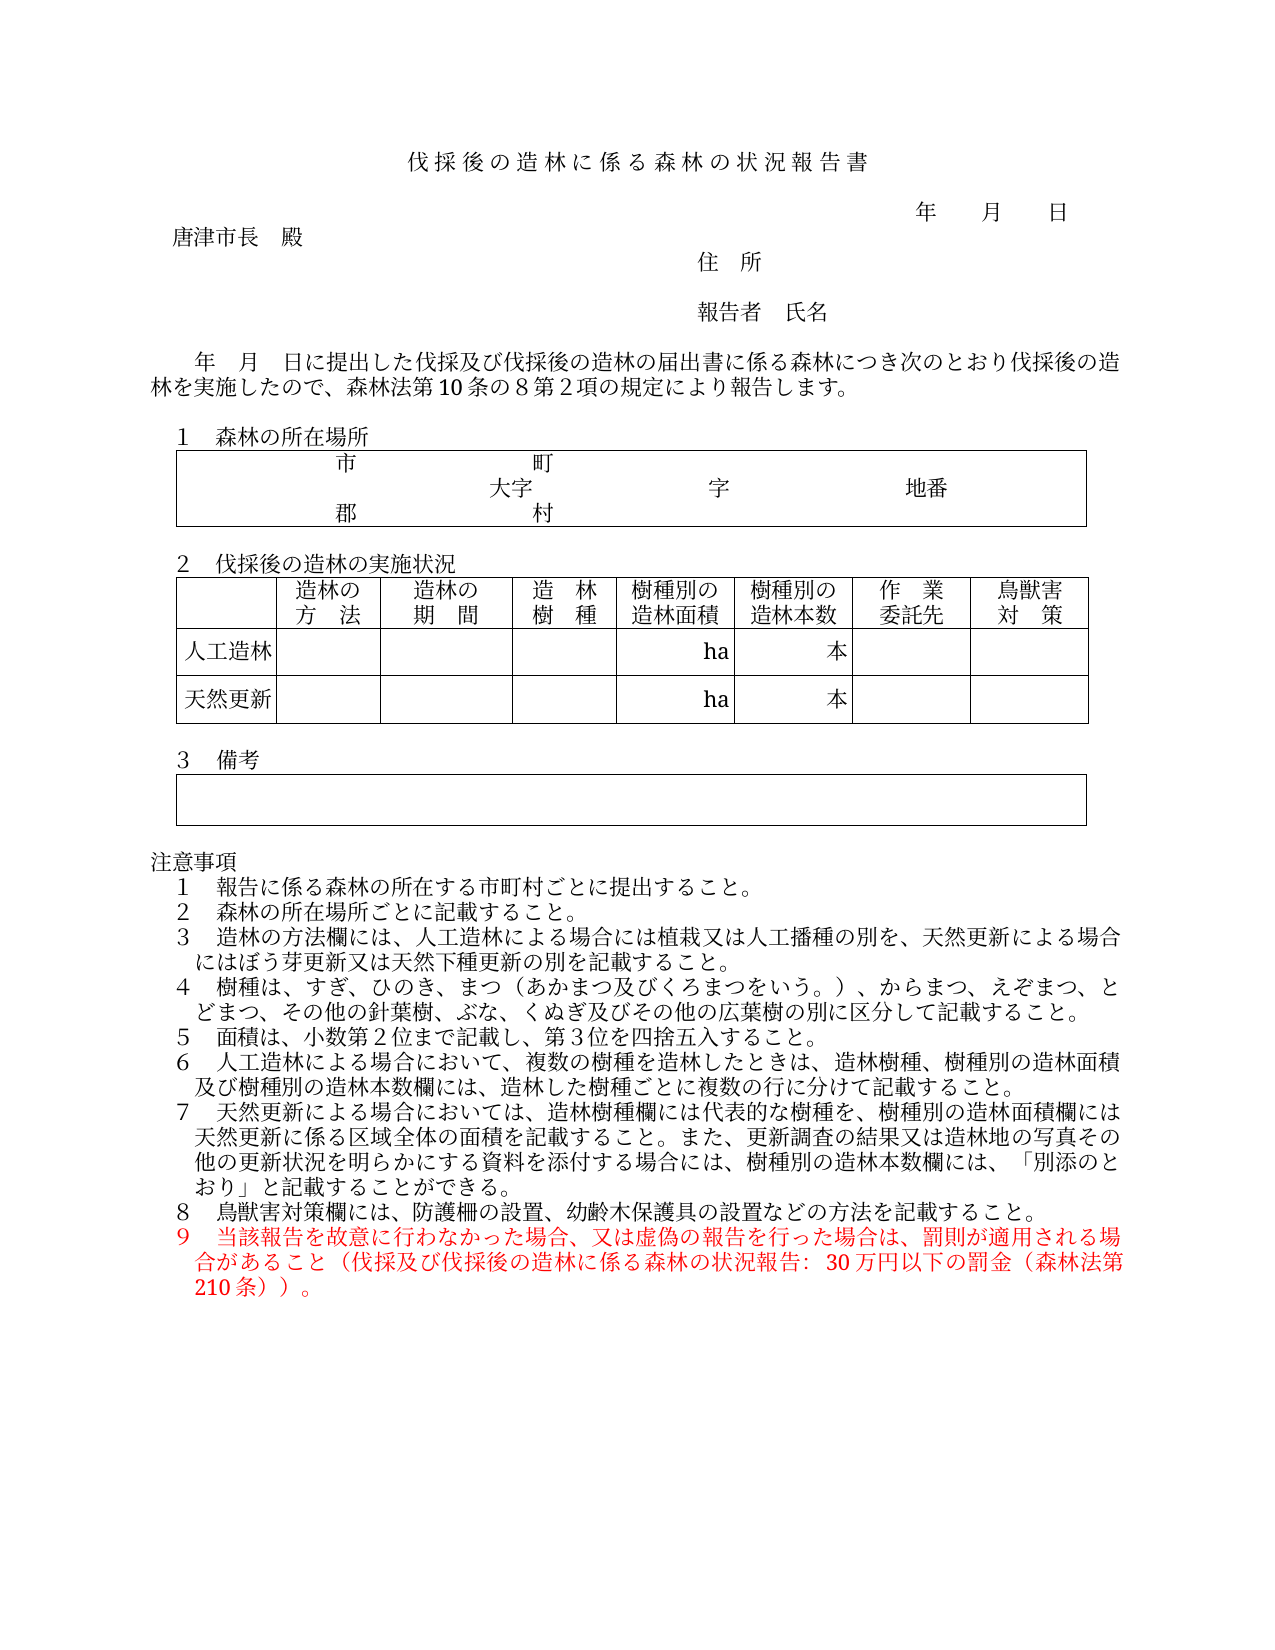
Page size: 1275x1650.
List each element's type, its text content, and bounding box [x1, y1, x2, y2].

table_cell 天然更新 [177, 676, 276, 723]
table_cell [381, 676, 512, 723]
table_header 樹種別の 造林本数 [735, 578, 852, 628]
table_header 造林の 方 法 [277, 578, 380, 628]
text ３ 造林の方法欄には、人工造林による場合には植栽又は人工播種の別を、天然更新による場合にはぼう芽更新又は天然下種更新の別を記載すること。 [172, 926, 1125, 976]
table_header [177, 775, 1086, 825]
table_header 造林の 期 間 [381, 578, 512, 628]
text １ 報告に係る森林の所在する市町村ごとに提出すること。 [172, 876, 1125, 901]
text 報告者 氏名 [150, 300, 1125, 325]
text 年 月 日に提出した伐採及び伐採後の造林の届出書に係る森林につき次のとおり伐採後の造林を実施したので、森林法第10条の８第２項の規定により報告します。 [150, 350, 1125, 400]
text ７ 天然更新による場合においては、造林樹種欄には代表的な樹種を、樹種別の造林面積欄には天然更新に係る区域全体の面積を記載すること。また、更新調査の結果又は造林地の写真その他の更新状況を明らかにする資料を添付する場合には、樹種別の造林本数欄には、「別添のとおり」と記載することができる。 [172, 1101, 1125, 1201]
text ４ 樹種は、すぎ、ひのき、まつ（あかまつ及びくろまつをいう。）、からまつ、えぞまつ、とどまつ、その他の針葉樹、ぶな、くぬぎ及びその他の広葉樹の別に区分して記載すること。 [172, 976, 1125, 1026]
table_cell 本 [735, 629, 852, 675]
table_cell [853, 676, 970, 723]
table_header [177, 578, 276, 628]
text 唐津市長 殿 [150, 225, 1125, 250]
text 住 所 [150, 250, 1125, 275]
table_cell 人工造林 [177, 629, 276, 675]
text ２ 伐採後の造林の実施状況 [150, 552, 1125, 577]
table_header 鳥獣害 対 策 [971, 578, 1088, 628]
text ２ 森林の所在場所ごとに記載すること。 [172, 901, 1125, 926]
table_cell [513, 676, 616, 723]
table_cell [971, 676, 1088, 723]
table_cell [381, 629, 512, 675]
table_header 市 町 大字 字 地番 郡 村 [177, 451, 1086, 526]
table_cell 本 [735, 676, 852, 723]
text 伐 採 後 の 造 林 に 係 る 森 林 の 状 況 報 告 書 [150, 150, 1125, 175]
text ３ 備考 [150, 749, 1125, 774]
text 年 月 日 [150, 200, 1125, 225]
table_cell [513, 629, 616, 675]
table_cell [277, 629, 380, 675]
table_cell ha [617, 629, 734, 675]
text １ 森林の所在場所 [150, 425, 1125, 450]
table_header 作 業 委託先 [853, 578, 970, 628]
table_cell ha [617, 676, 734, 723]
table_cell [853, 629, 970, 675]
text ６ 人工造林による場合において、複数の樹種を造林したときは、造林樹種、樹種別の造林面積及び樹種別の造林本数欄には、造林した樹種ごとに複数の行に分けて記載すること。 [172, 1051, 1125, 1101]
text ５ 面積は、小数第２位まで記載し、第３位を四捨五入すること。 [172, 1026, 1125, 1051]
table_cell [277, 676, 380, 723]
text 注意事項 [150, 851, 1125, 876]
table_header 造 林 樹 種 [513, 578, 616, 628]
table_cell [971, 629, 1088, 675]
text ８ 鳥獣害対策欄には、防護柵の設置、幼齢木保護具の設置などの方法を記載すること。 [172, 1201, 1125, 1226]
text ９ 当該報告を故意に行わなかった場合、又は虚偽の報告を行った場合は、罰則が適用される場合があること（伐採及び伐採後の造林に係る森林の状況報告：30万円以下の罰金（森林法第210条））。 [172, 1226, 1125, 1301]
table_header 樹種別の 造林面積 [617, 578, 734, 628]
